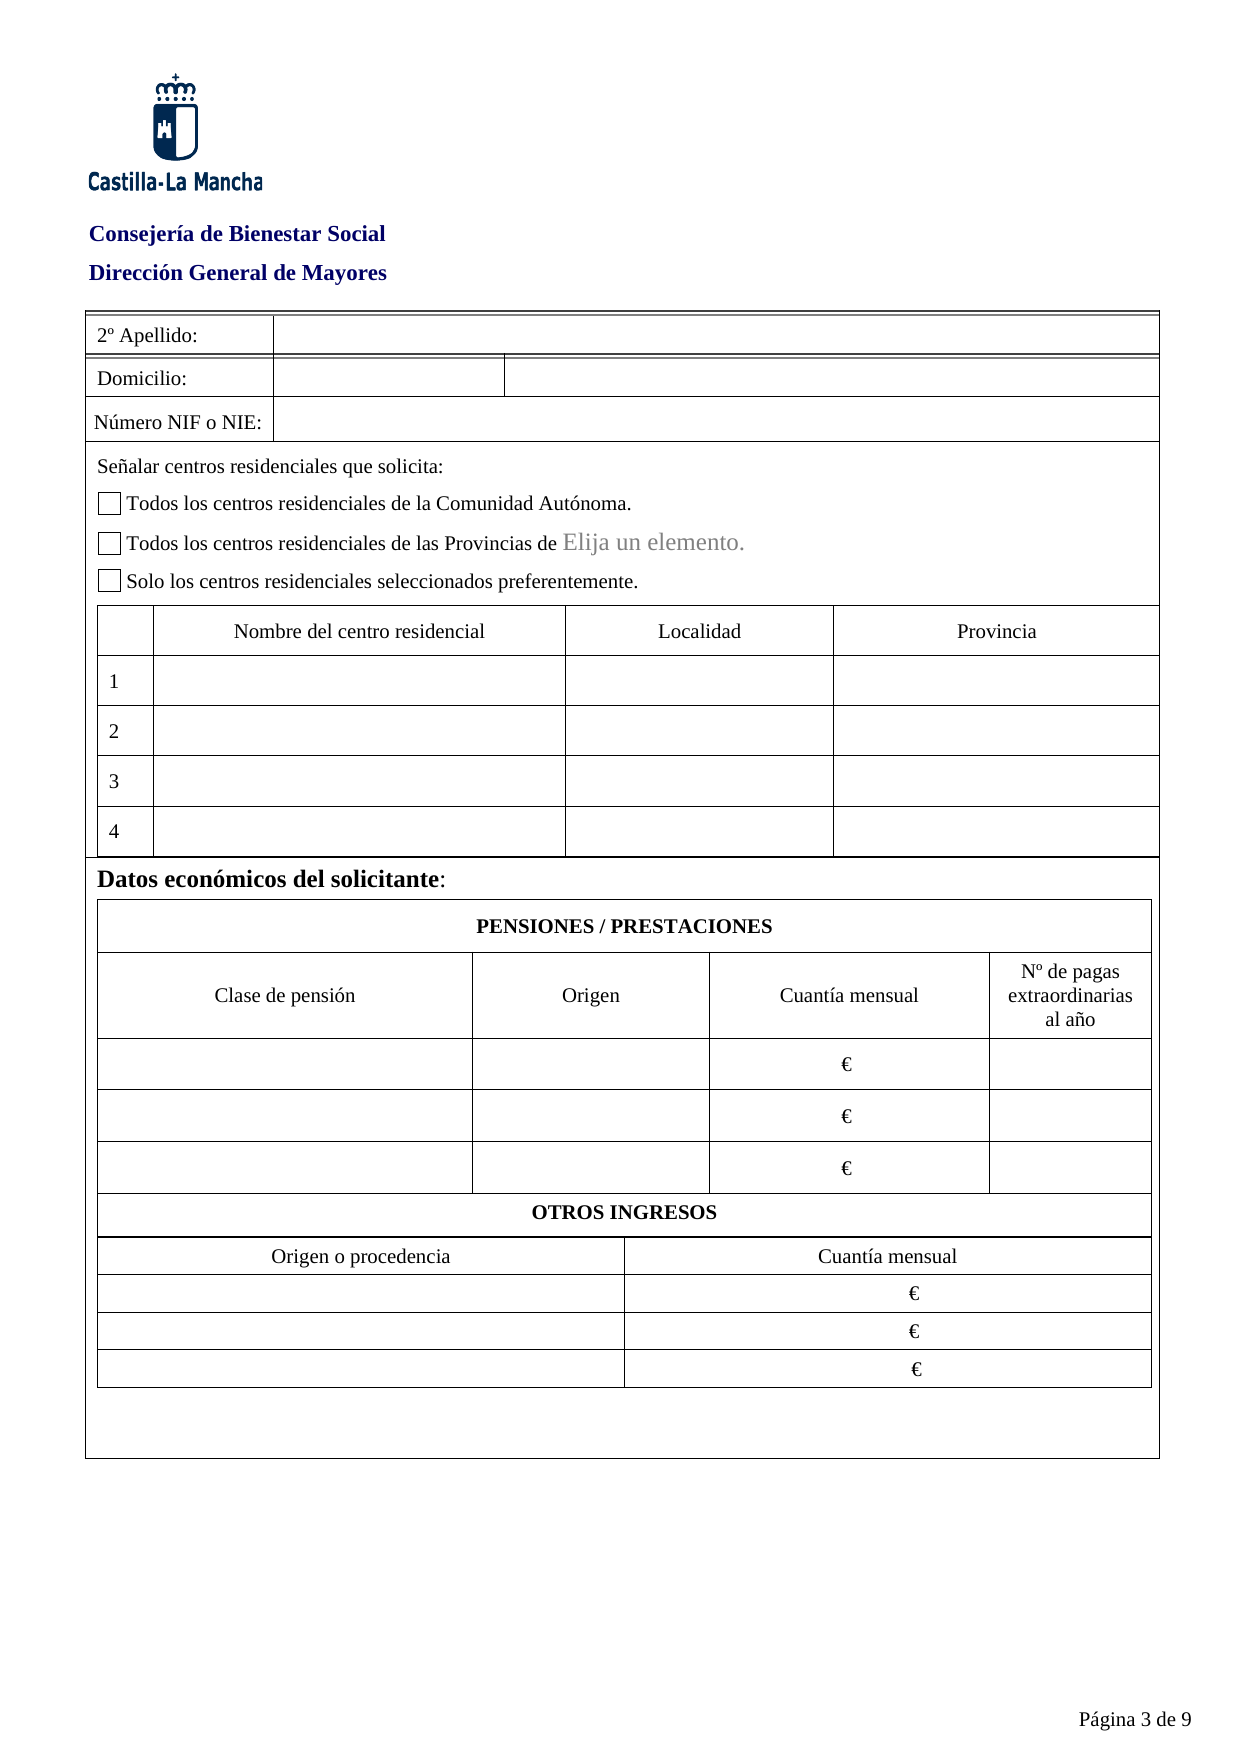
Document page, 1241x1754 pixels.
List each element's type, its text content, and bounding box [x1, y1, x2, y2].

table_cell [274, 359, 504, 396]
table_cell Domicilio: [86, 359, 273, 396]
table_cell [505, 359, 1159, 396]
table_cell 2º Apellido: [86, 316, 273, 353]
table_cell Señalar centros residenciales que solicita: Todos los centros residenciales de la Comunidad Autónoma. Todos los centros residenciales de las Provincias de Solo los centros residenciales seleccionados preferentemente. [86, 442, 1159, 857]
picture [88, 73, 263, 191]
table_cell Número NIF o NIE: [86, 397, 273, 441]
table_cell Datos económicos del solicitante: [86, 858, 1159, 1458]
table_cell [274, 397, 1159, 441]
table_cell [274, 316, 1159, 353]
